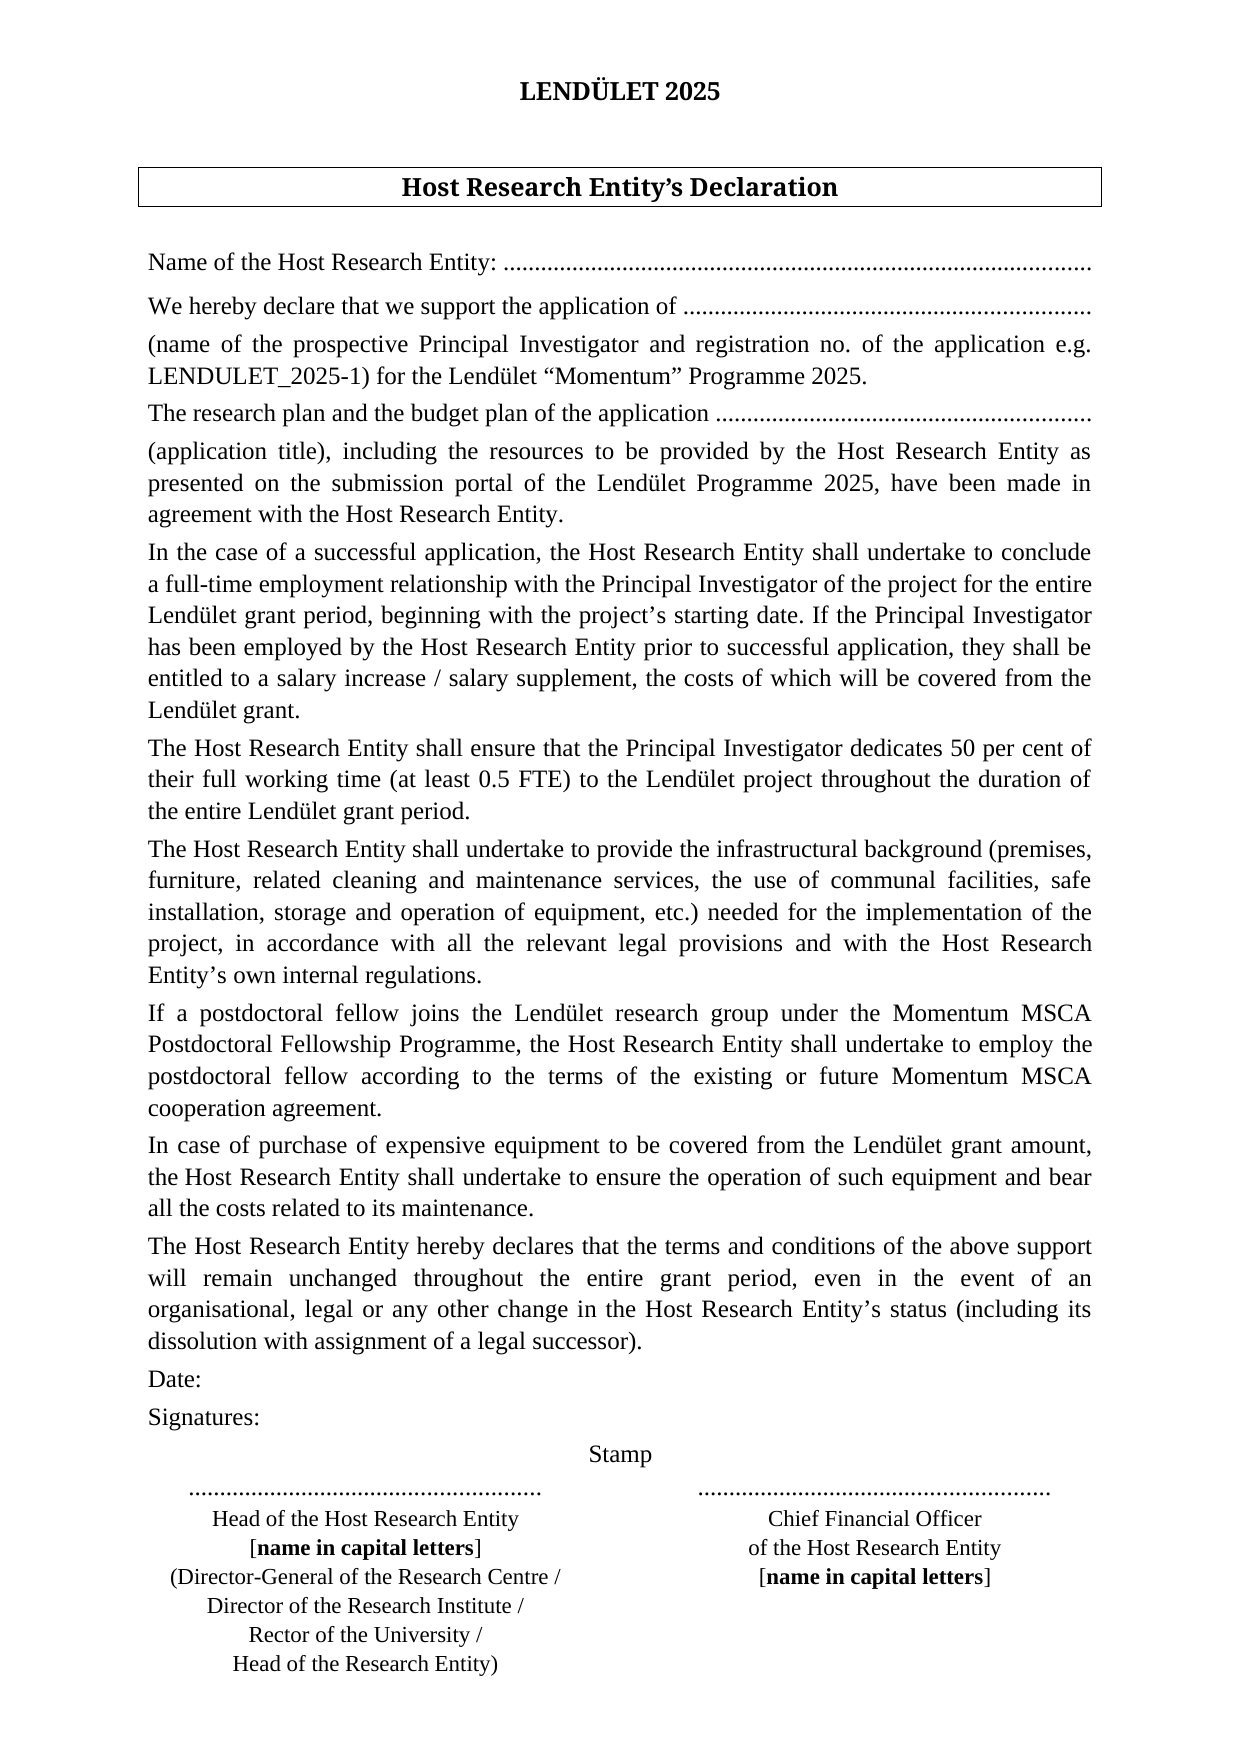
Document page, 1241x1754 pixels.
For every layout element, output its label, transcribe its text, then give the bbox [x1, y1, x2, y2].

text (application title), including the resources to be provided by the Host Research Entity as presented on the submission portal of the Lendület Programme 2025, have been made in agreement with the Host Research Entity. [148, 436, 1093, 528]
text Date: [148, 1364, 1093, 1393]
text If a postdoctoral fellow joins the Lendület research group under the Momentum MSCA Postdoctoral Fellowship Programme, the Host Research Entity shall undertake to employ the postdoctoral fellow according to the terms of the existing or future Momentum MSCA cooperation agreement. [148, 998, 1093, 1121]
text The Host Research Entity hereby declares that the terms and conditions of the above support will remain unchanged throughout the entire grant period, even in the event of an organisational, legal or any other change in the Host Research Entity’s status (including its dissolution with assignment of a legal successor). [148, 1231, 1093, 1355]
text (name of the prospective Principal Investigator and registration no. of the application e.g. LENDULET_2025-1) for the Lendület “Momentum” Programme 2025. [148, 329, 1093, 389]
text We hereby declare that we support the application of [148, 291, 1093, 320]
text In case of purchase of expensive equipment to be covered from the Lendület grant amount, the Host Research Entity shall undertake to ensure the operation of such equipment and bear all the costs related to its maintenance. [148, 1130, 1093, 1222]
text Signatures: [148, 1402, 1093, 1430]
text (Director-General of the Research Centre / [148, 1563, 583, 1590]
text Rector of the University / [148, 1621, 583, 1648]
text Chief Financial Officer [657, 1506, 1093, 1532]
text [name in capital letters] [148, 1534, 583, 1561]
text Stamp [148, 1439, 1093, 1468]
text of the Host Research Entity [657, 1534, 1093, 1561]
text The Host Research Entity shall ensure that the Principal Investigator dedicates 50 per cent of their full working time (at least 0.5 FTE) to the Lendület project throughout the duration of the entire Lendület grant period. [148, 733, 1093, 825]
subtitle Host Research Entity’s Declaration [139, 168, 1101, 206]
text The research plan and the budget plan of the application [148, 398, 1093, 427]
text Director of the Research Institute / [148, 1592, 583, 1619]
text Head of the Host Research Entity [148, 1506, 583, 1532]
text Head of the Research Entity) [148, 1650, 583, 1677]
text [name in capital letters] [657, 1563, 1093, 1590]
text In the case of a successful application, the Host Research Entity shall undertake to conclude a full-time employment relationship with the Principal Investigator of the project for the entire Lendület grant period, beginning with the project’s starting date. If the Principal Investigator has been employed by the Host Research Entity prior to successful application, they shall be entitled to a salary increase / salary supplement, the costs of which will be covered from the Lendület grant. [148, 537, 1093, 724]
text The Host Research Entity shall undertake to provide the infrastructural background (premises, furniture, related cleaning and maintenance services, the use of communal facilities, safe installation, storage and operation of equipment, etc.) needed for the implementation of the project, in accordance with all the relevant legal provisions and with the Host Research Entity’s own internal regulations. [148, 834, 1093, 989]
text Name of the Host Research Entity: [148, 247, 1093, 276]
